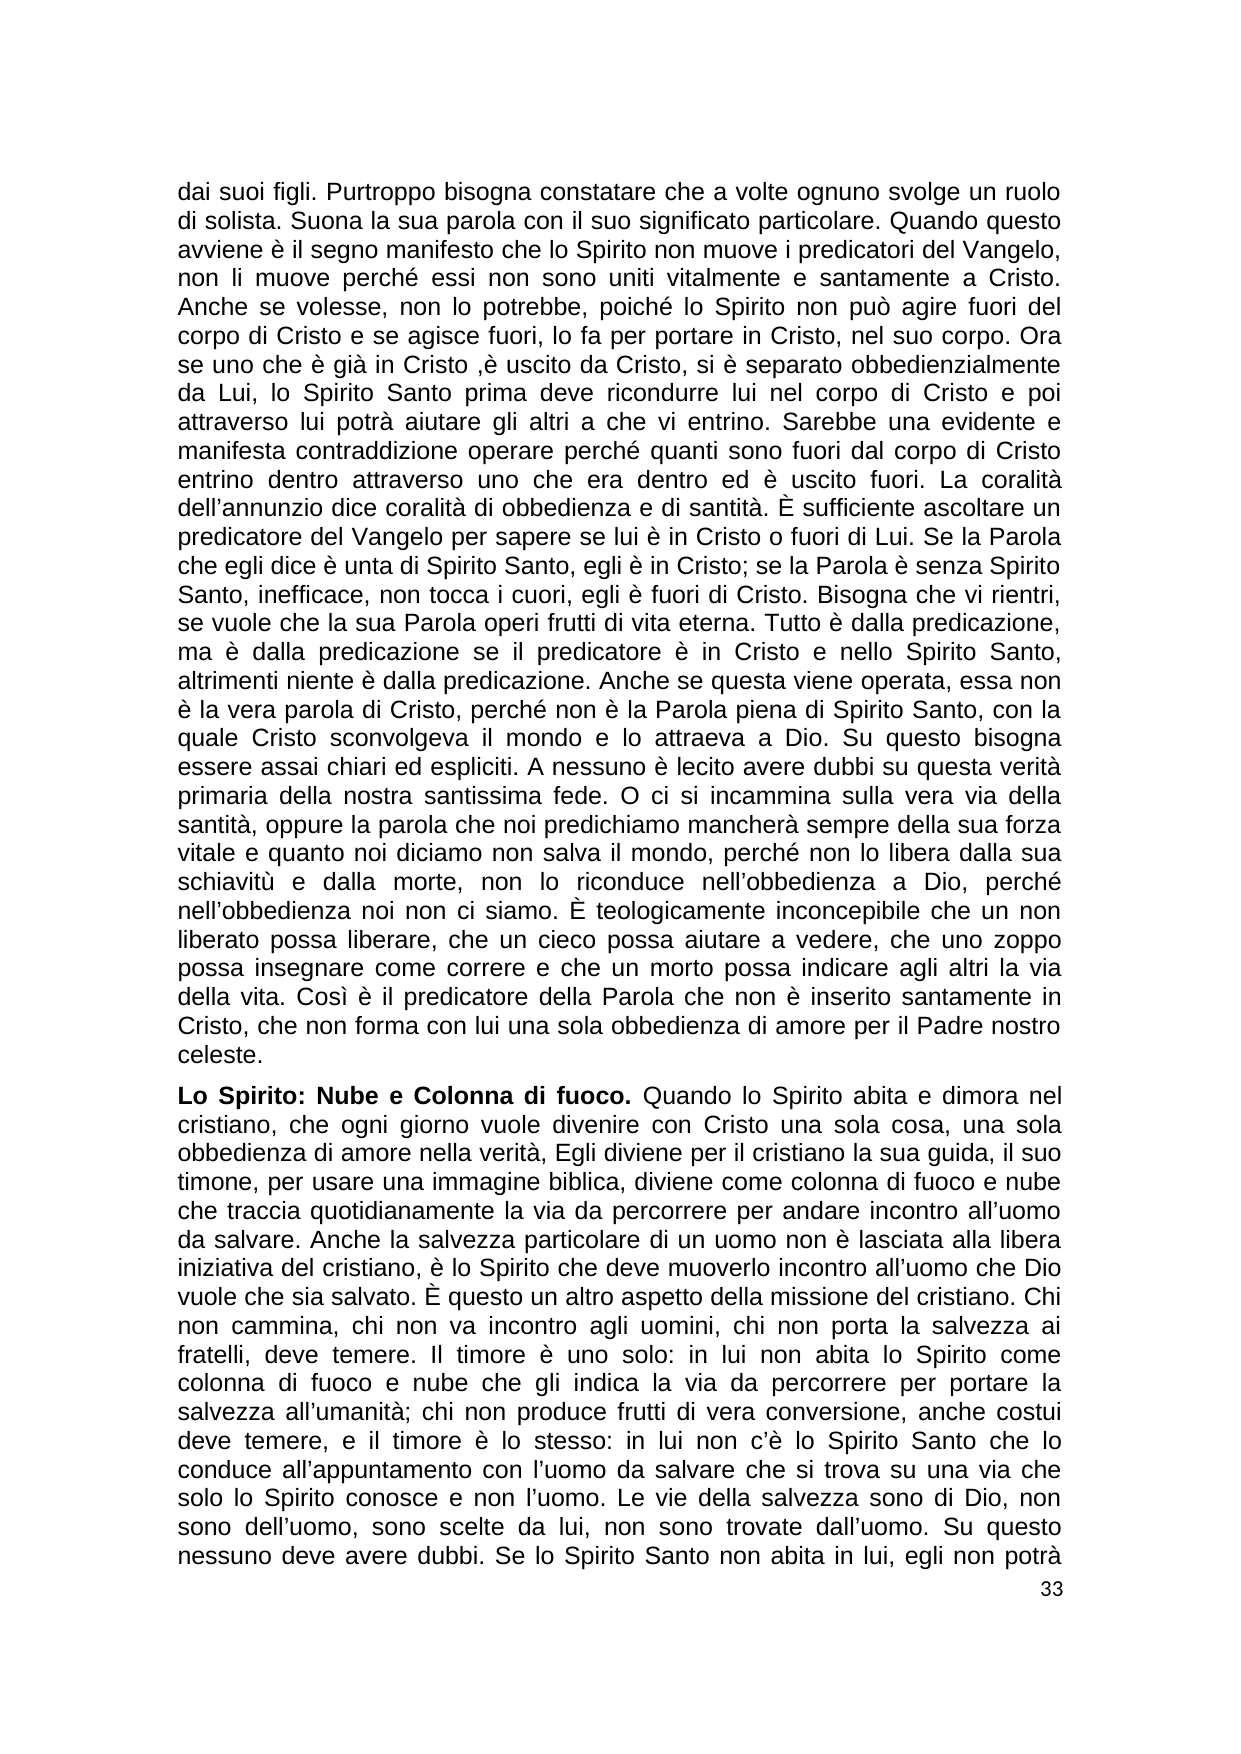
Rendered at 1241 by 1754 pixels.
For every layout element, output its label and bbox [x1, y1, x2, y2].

text [177, 177, 1063, 1068]
text [177, 1081, 1063, 1570]
